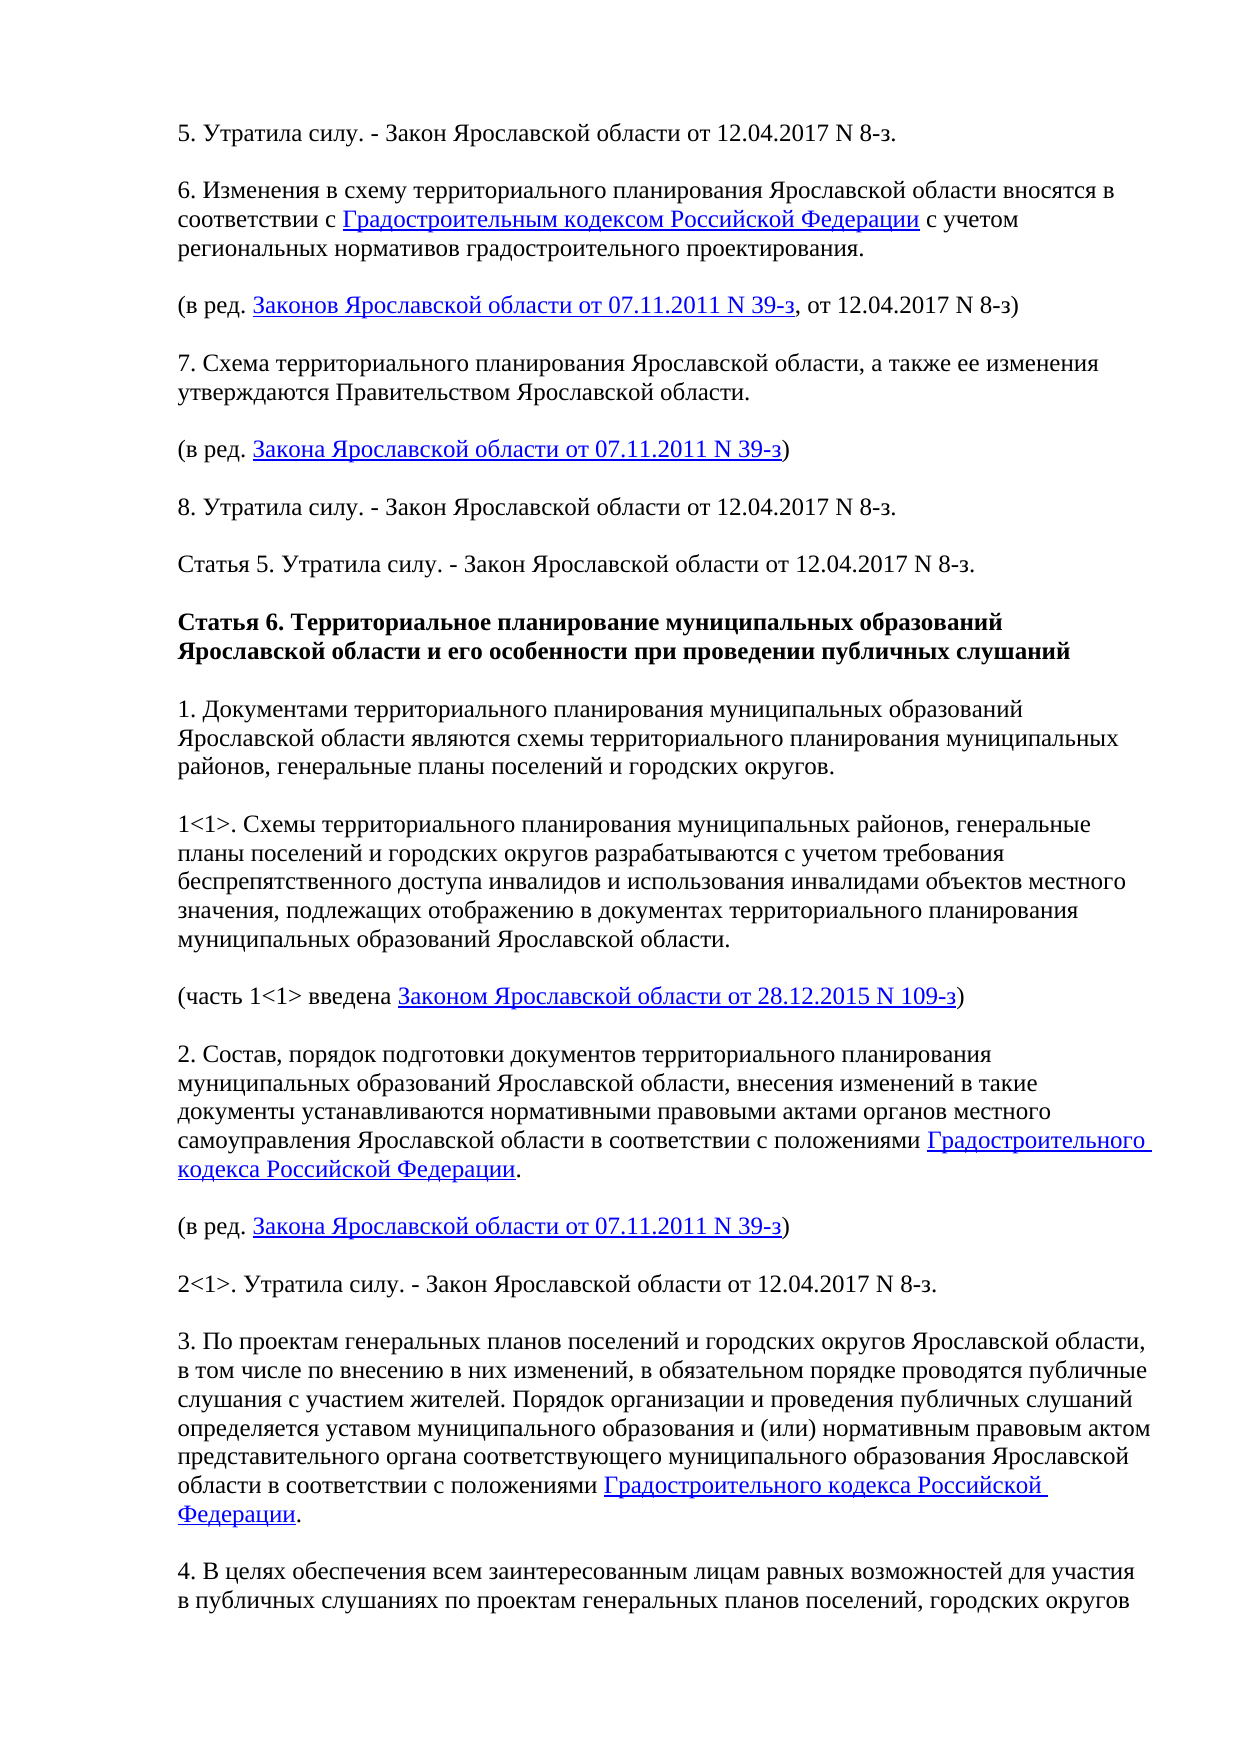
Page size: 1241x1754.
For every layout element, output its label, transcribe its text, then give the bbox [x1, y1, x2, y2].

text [177, 118, 1152, 578]
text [177, 694, 1152, 1614]
text Статья 6. Территориальное планирование муниципальных образований Ярославской области и его особенности при проведении публичных слушаний [177, 607, 1152, 665]
